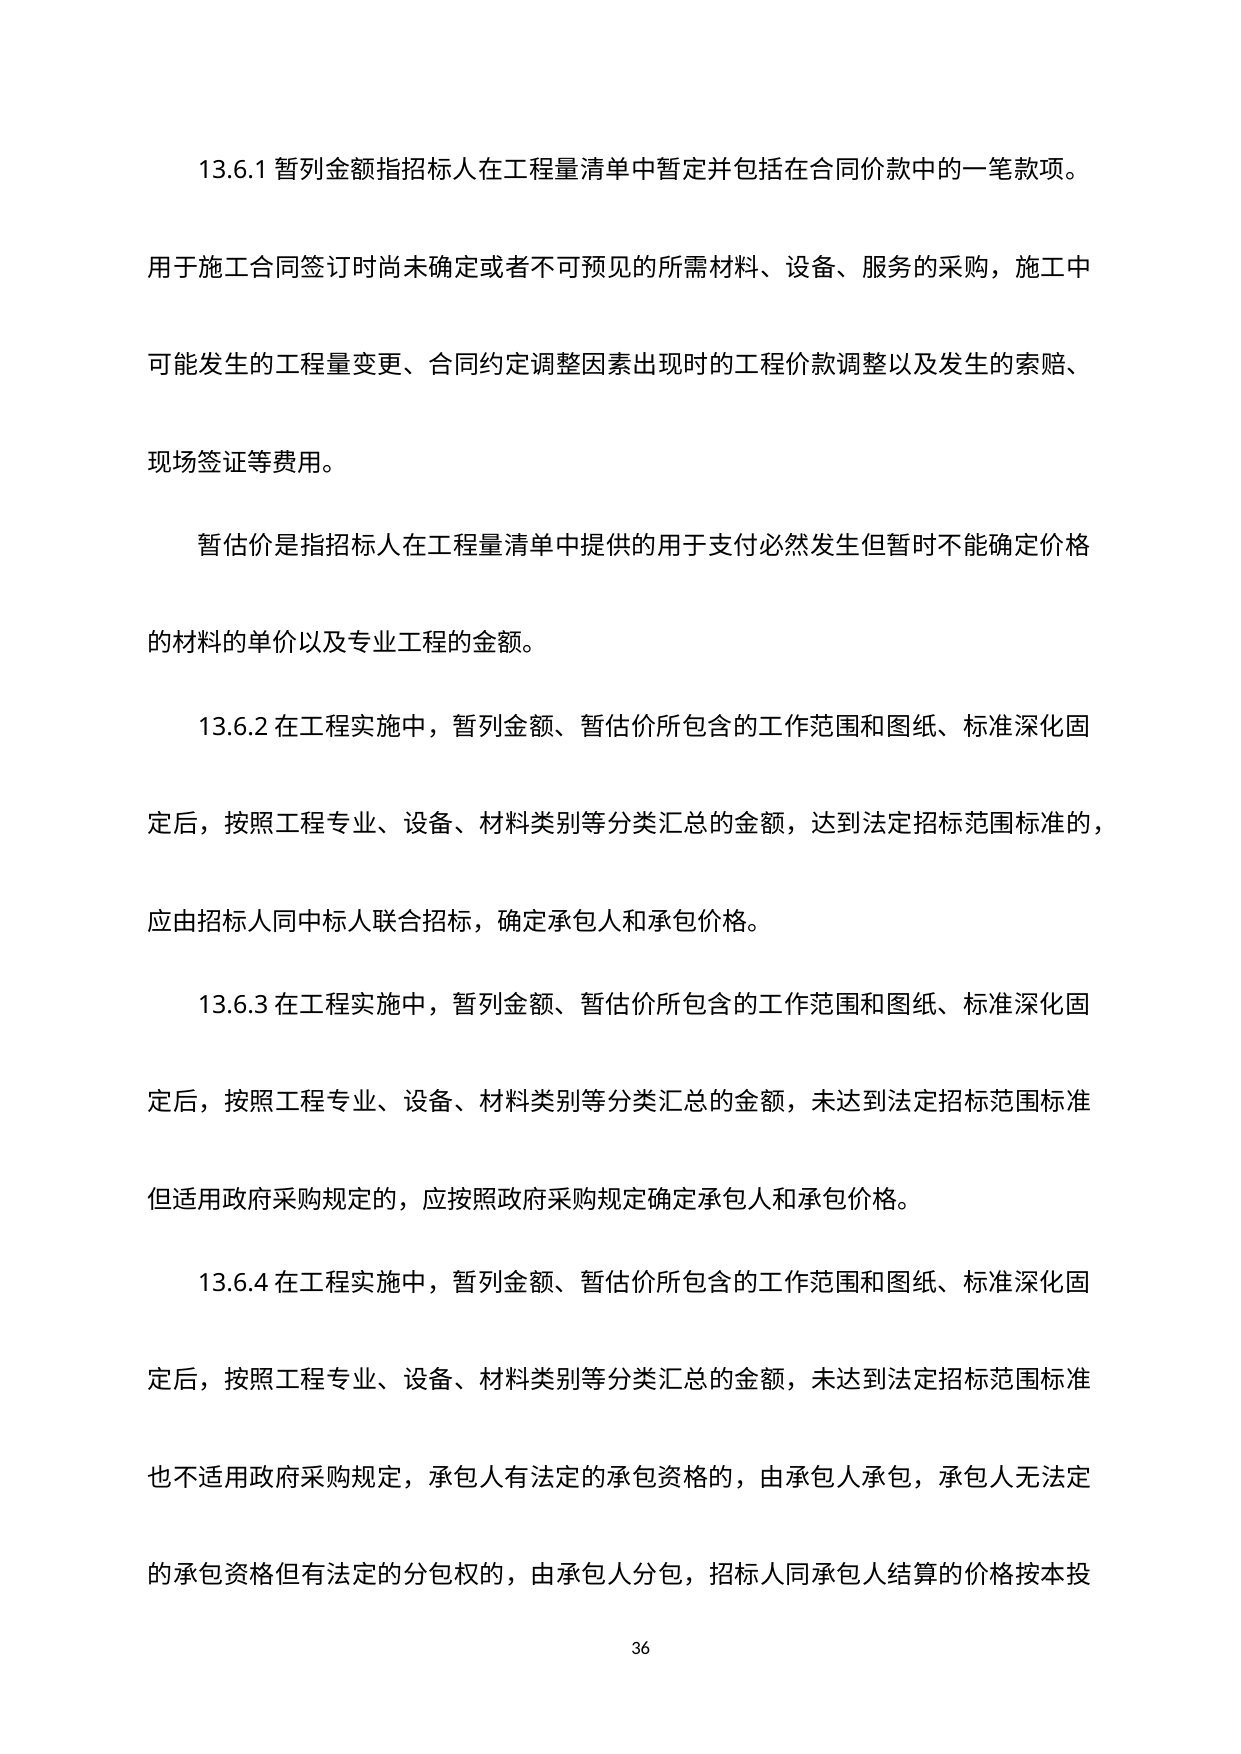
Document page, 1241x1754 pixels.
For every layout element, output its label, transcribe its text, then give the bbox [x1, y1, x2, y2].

text 13.6.3在工程实施中，暂列金额、暂估价所包含的工作范围和图纸、标准深化固定后，按照工程专业、设备、材料类别等分类汇总的金额，未达到法定招标范围标准但适用政府采购规定的，应按照政府采购规定确定承包人和承包价格。 [148, 970, 1092, 1230]
text 13.6.2在工程实施中，暂列金额、暂估价所包含的工作范围和图纸、标准深化固定后，按照工程专业、设备、材料类别等分类汇总的金额，达到法定招标范围标准的，应由招标人同中标人联合招标，确定承包人和承包价格。 [148, 692, 1092, 952]
text 暂估价是指招标人在工程量清单中提供的用于支付必然发生但暂时不能确定价格的材料的单价以及专业工程的金额。 [148, 511, 1092, 673]
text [148, 1248, 1092, 1605]
text 13.6.1暂列金额指招标人在工程量清单中暂定并包括在合同价款中的一笔款项。用于施工合同签订时尚未确定或者不可预见的所需材料、设备、服务的采购，施工中可能发生的工程量变更、合同约定调整因素出现时的工程价款调整以及发生的索赔、现场签证等费用。 [148, 135, 1092, 493]
